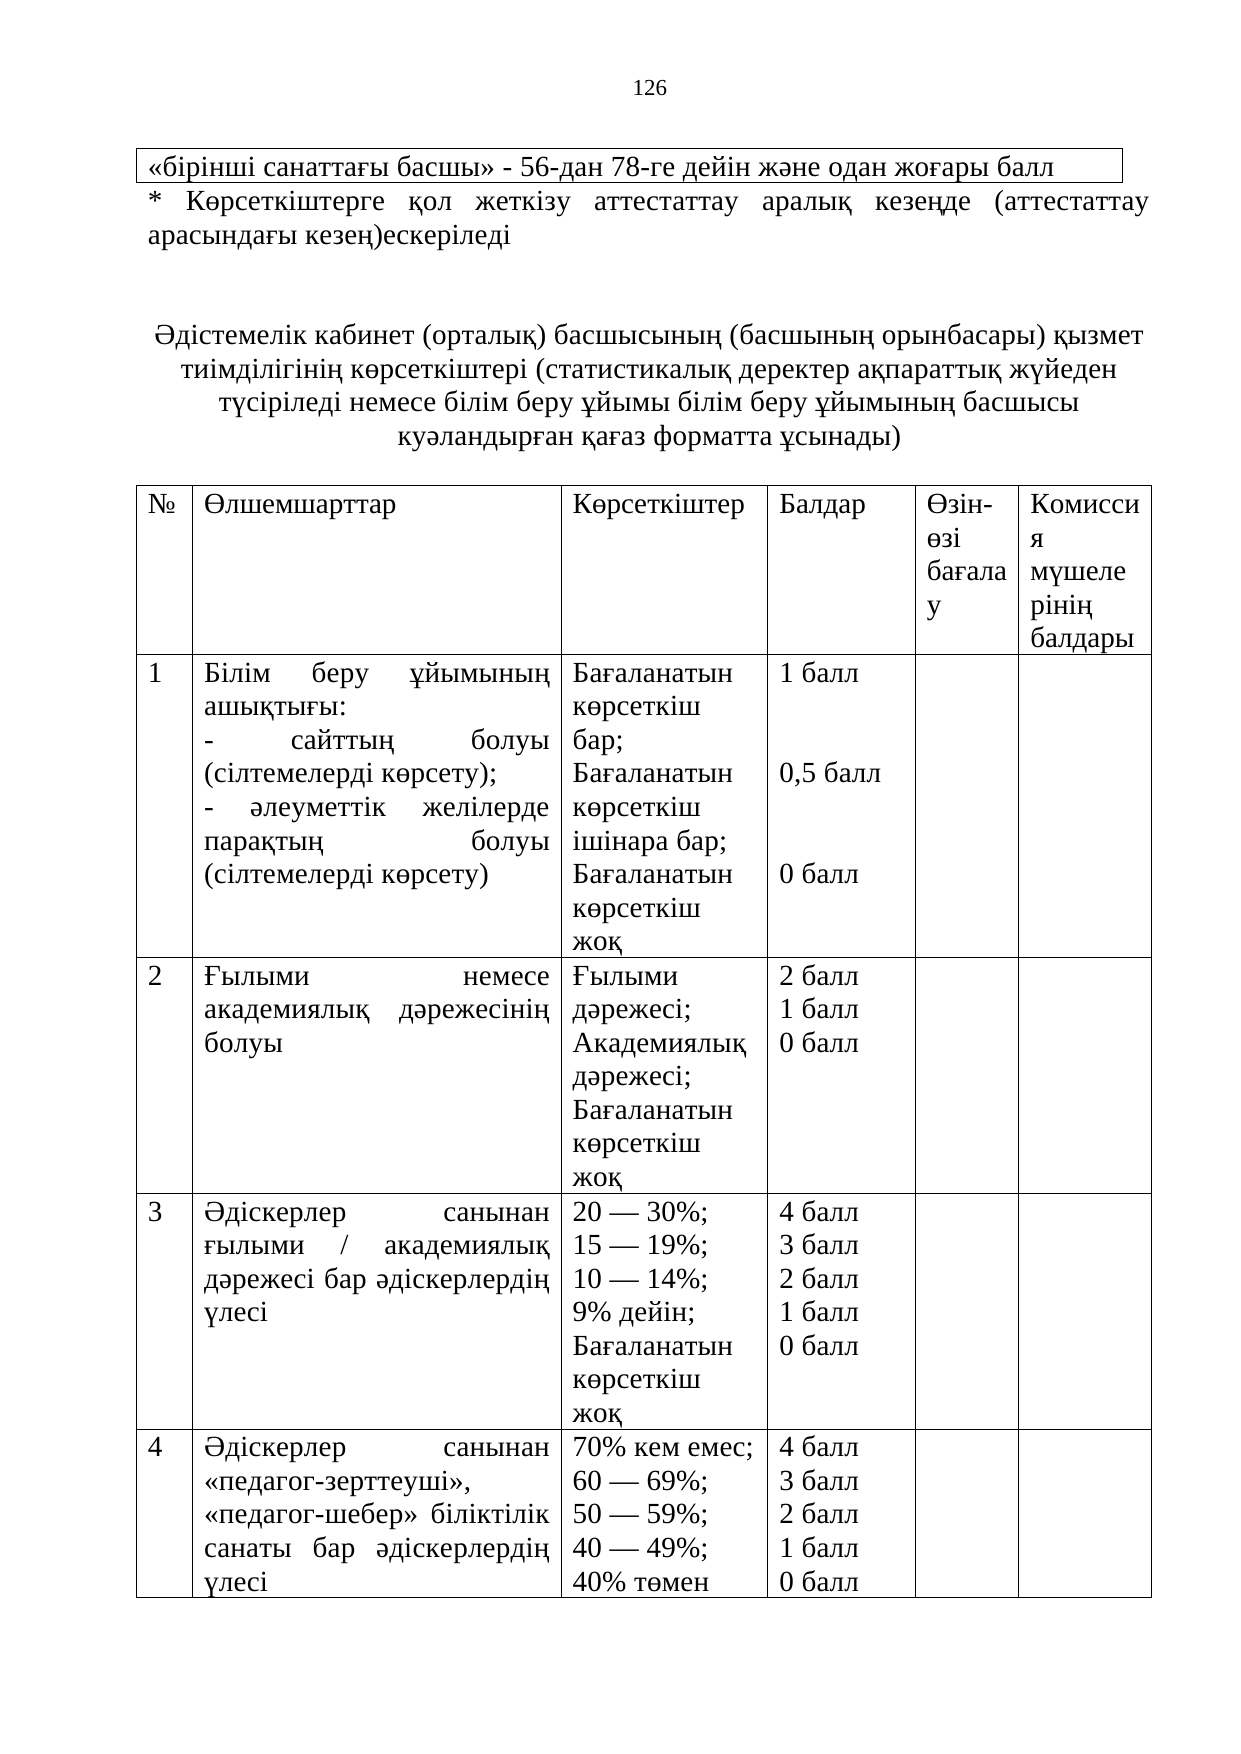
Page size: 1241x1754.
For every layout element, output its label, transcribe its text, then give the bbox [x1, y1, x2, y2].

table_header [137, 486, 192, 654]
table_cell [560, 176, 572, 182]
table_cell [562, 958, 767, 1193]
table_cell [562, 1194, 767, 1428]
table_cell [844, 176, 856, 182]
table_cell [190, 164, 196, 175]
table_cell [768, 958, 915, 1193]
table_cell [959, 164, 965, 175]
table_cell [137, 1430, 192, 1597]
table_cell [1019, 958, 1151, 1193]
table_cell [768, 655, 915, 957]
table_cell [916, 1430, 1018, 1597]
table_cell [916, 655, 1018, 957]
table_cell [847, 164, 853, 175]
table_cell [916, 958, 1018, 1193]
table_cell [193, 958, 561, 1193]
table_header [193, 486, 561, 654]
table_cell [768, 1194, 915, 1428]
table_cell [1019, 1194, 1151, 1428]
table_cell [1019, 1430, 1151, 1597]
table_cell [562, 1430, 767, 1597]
text Әдістемелік кабинет (орталық) басшысының (басшының орынбасары) қызмет тиімділігінің көрсеткіштері (статистикалық деректер ақпараттық жүйеден түсіріледі немесе білім беру ұйымы білім беру ұйымының басшысы куәландырған қағаз форматта ұсынады) [148, 317, 1152, 452]
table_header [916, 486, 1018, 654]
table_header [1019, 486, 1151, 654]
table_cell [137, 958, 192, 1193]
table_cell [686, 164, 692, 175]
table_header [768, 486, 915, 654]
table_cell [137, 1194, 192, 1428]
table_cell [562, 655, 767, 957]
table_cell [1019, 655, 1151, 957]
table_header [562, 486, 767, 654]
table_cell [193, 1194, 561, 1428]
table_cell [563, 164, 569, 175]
text * Көрсеткіштерге қол жеткізу аттестаттау аралық кезеңде (аттестаттау арасындағы кезең)ескеріледі [148, 183, 1152, 250]
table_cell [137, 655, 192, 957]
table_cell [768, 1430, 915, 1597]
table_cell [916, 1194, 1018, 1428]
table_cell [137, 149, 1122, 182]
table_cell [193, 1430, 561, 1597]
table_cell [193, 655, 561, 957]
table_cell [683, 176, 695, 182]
